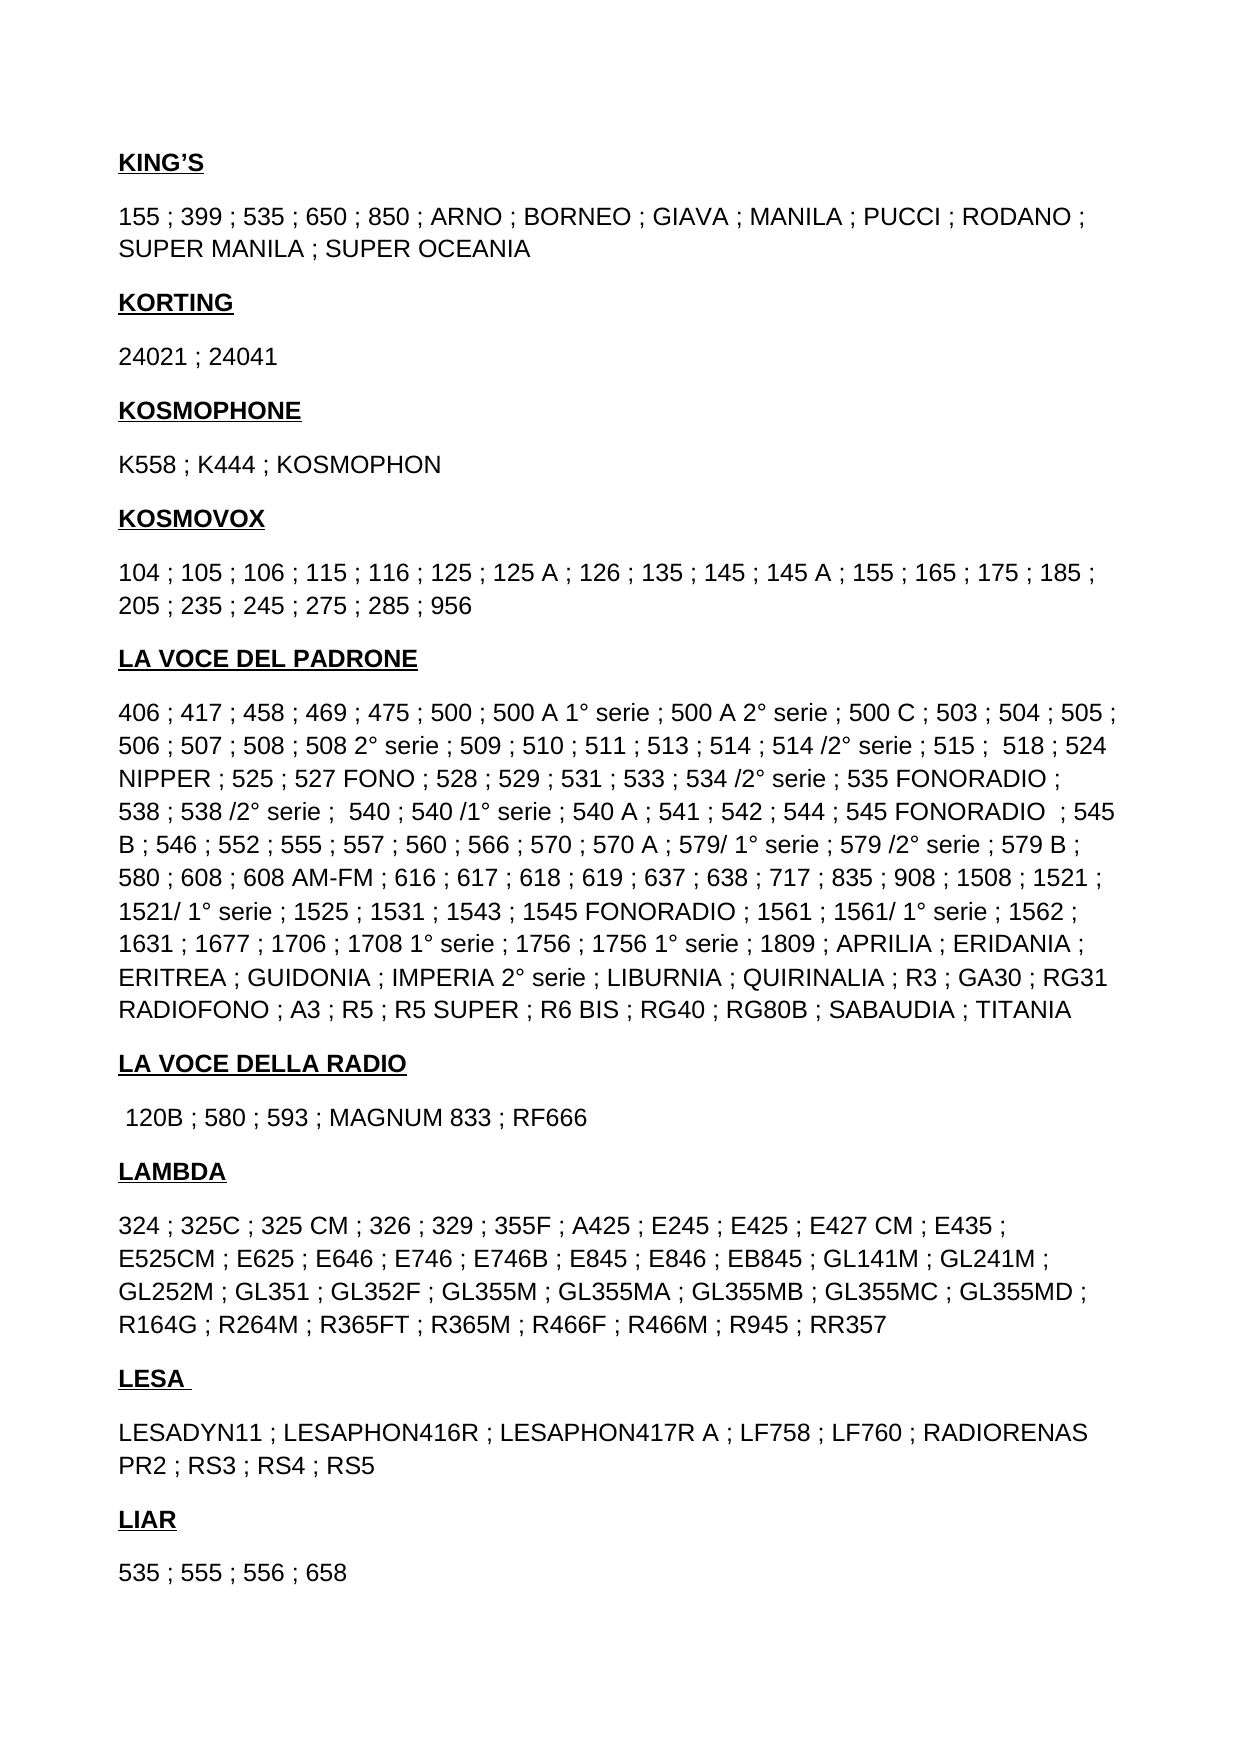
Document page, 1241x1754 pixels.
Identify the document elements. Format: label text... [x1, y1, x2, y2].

text KING’S [118, 148, 1122, 176]
text 24021 ; 24041 [118, 342, 1122, 371]
text 324 ; 325C ; 325 CM ; 326 ; 329 ; 355F ; A425 ; E245 ; E425 ; E427 CM ; E435 ; E525CM ; E625 ; E646 ; E746 ; E746B ; E845 ; E846 ; EB845 ; GL141M ; GL241M ; GL252M ; GL351 ; GL352F ; GL355M ; GL355MA ; GL355MB ; GL355MC ; GL355MD ; R164G ; R264M ; R365FT ; R365M ; R466F ; R466M ; R945 ; RR357 [118, 1211, 1122, 1339]
text LESA [118, 1364, 1122, 1393]
text 104 ; 105 ; 106 ; 115 ; 116 ; 125 ; 125 A ; 126 ; 135 ; 145 ; 145 A ; 155 ; 165 ; 175 ; 185 ; 205 ; 235 ; 245 ; 275 ; 285 ; 956 [118, 558, 1122, 619]
text LA VOCE DEL PADRONE [118, 644, 1122, 673]
text 535 ; 555 ; 556 ; 658 [118, 1558, 1122, 1587]
text LIAR [118, 1504, 1122, 1533]
text 120B ; 580 ; 593 ; MAGNUM 833 ; RF666 [118, 1103, 1122, 1132]
text 406 ; 417 ; 458 ; 469 ; 475 ; 500 ; 500 A 1° serie ; 500 A 2° serie ; 500 C ; 503 ; 504 ; 505 ; 506 ; 507 ; 508 ; 508 2° serie ; 509 ; 510 ; 511 ; 513 ; 514 ; 514 /2° serie ; 515 ; 518 ; 524 NIPPER ; 525 ; 527 FONO ; 528 ; 529 ; 531 ; 533 ; 534 /2° serie ; 535 FONORADIO ; 538 ; 538 /2° serie ; 540 ; 540 /1° serie ; 540 A ; 541 ; 542 ; 544 ; 545 FONORADIO ; 545 B ; 546 ; 552 ; 555 ; 557 ; 560 ; 566 ; 570 ; 570 A ; 579/ 1° serie ; 579 /2° serie ; 579 B ; 580 ; 608 ; 608 AM-FM ; 616 ; 617 ; 618 ; 619 ; 637 ; 638 ; 717 ; 835 ; 908 ; 1508 ; 1521 ; 1521/ 1° serie ; 1525 ; 1531 ; 1543 ; 1545 FONORADIO ; 1561 ; 1561/ 1° serie ; 1562 ; 1631 ; 1677 ; 1706 ; 1708 1° serie ; 1756 ; 1756 1° serie ; 1809 ; APRILIA ; ERIDANIA ; ERITREA ; GUIDONIA ; IMPERIA 2° serie ; LIBURNIA ; QUIRINALIA ; R3 ; GA30 ; RG31 RADIOFONO ; A3 ; R5 ; R5 SUPER ; R6 BIS ; RG40 ; RG80B ; SABAUDIA ; TITANIA [118, 698, 1122, 1024]
text KOSMOVOX [118, 504, 1122, 532]
text K558 ; K444 ; KOSMOPHON [118, 450, 1122, 479]
text LA VOCE DELLA RADIO [118, 1049, 1122, 1078]
text KOSMOPHONE [118, 396, 1122, 425]
text LAMBDA [118, 1157, 1122, 1186]
text 155 ; 399 ; 535 ; 650 ; 850 ; ARNO ; BORNEO ; GIAVA ; MANILA ; PUCCI ; RODANO ; SUPER MANILA ; SUPER OCEANIA [118, 201, 1122, 263]
text LESADYN11 ; LESAPHON416R ; LESAPHON417R A ; LF758 ; LF760 ; RADIORENAS PR2 ; RS3 ; RS4 ; RS5 [118, 1418, 1122, 1479]
text KORTING [118, 288, 1122, 317]
